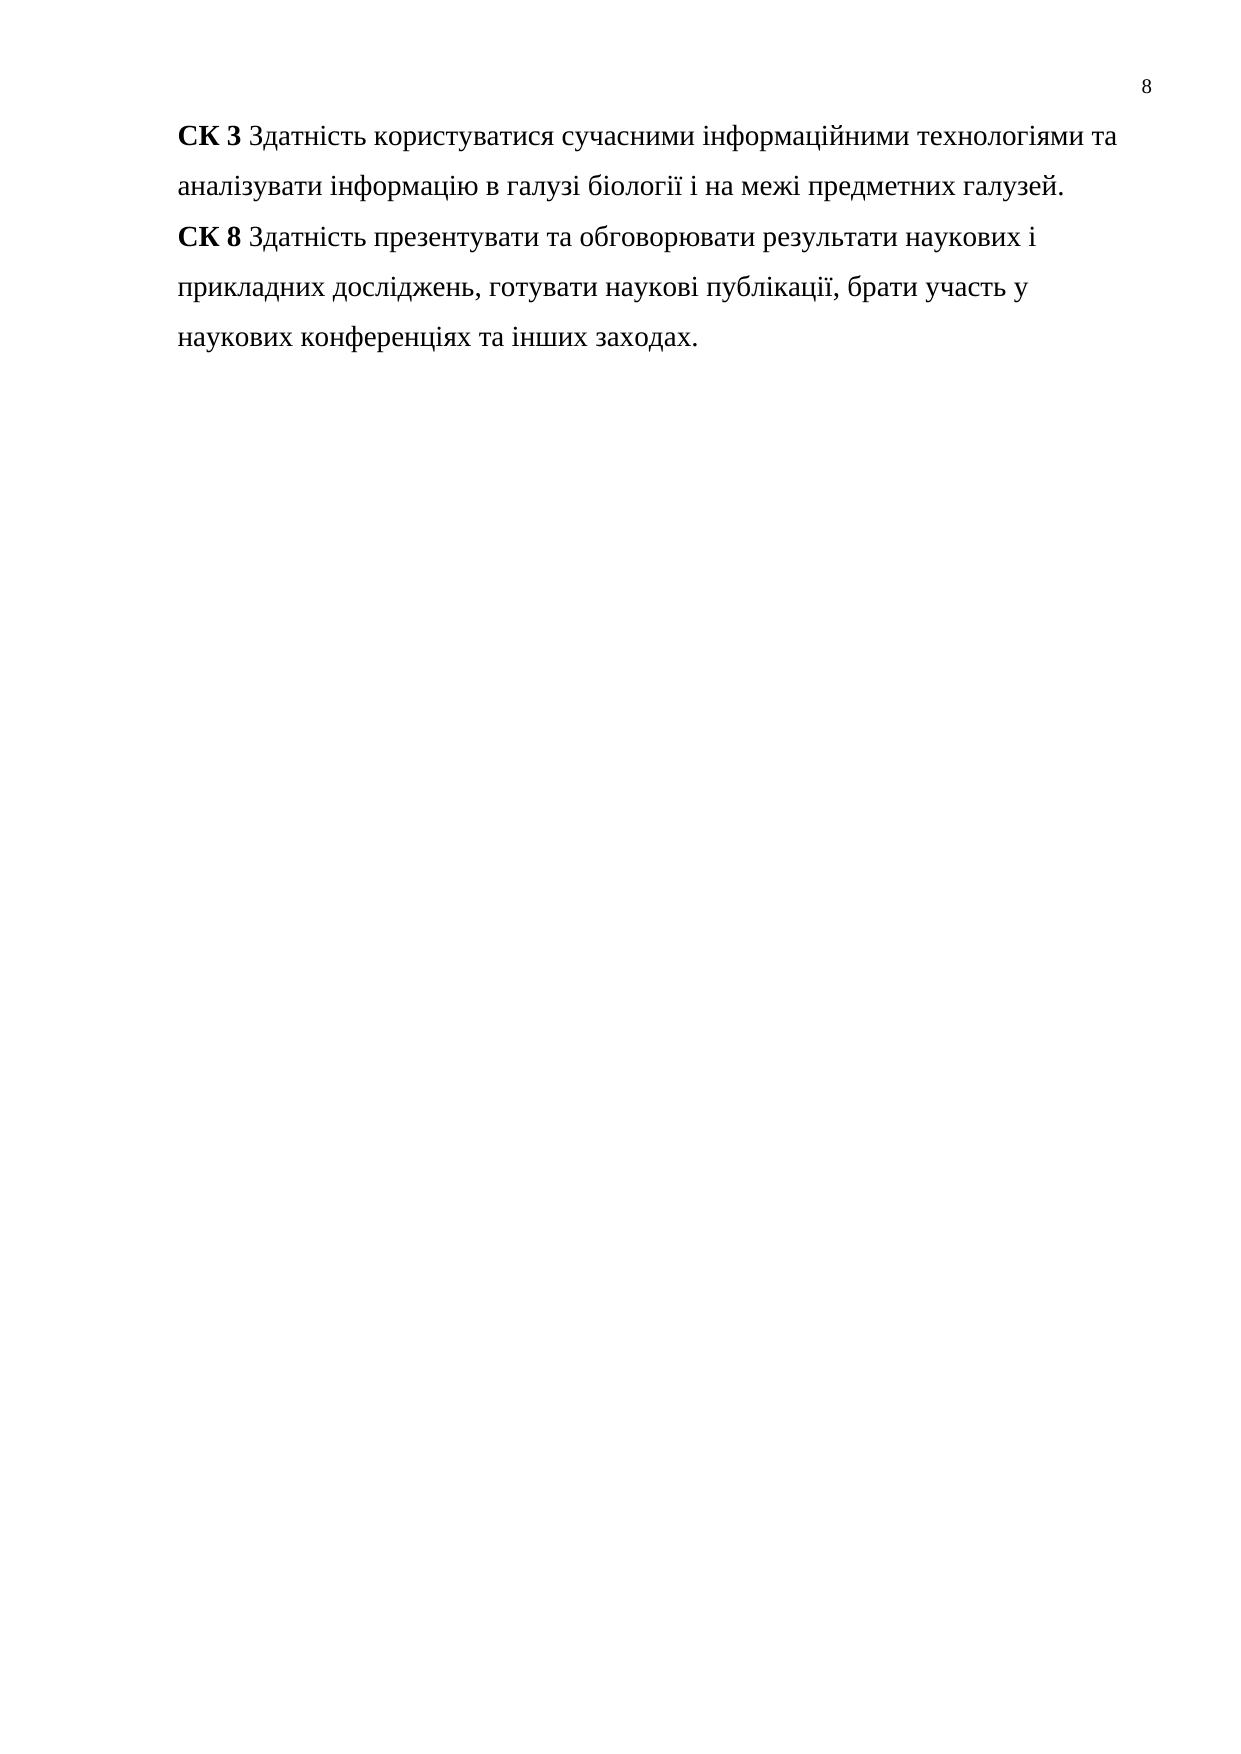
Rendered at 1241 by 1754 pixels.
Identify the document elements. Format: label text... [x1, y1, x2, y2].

text СК 3 Здатність користуватися сучасними інформаційними технологіями та аналізувати інформацію в галузі біології і на межі предметних галузей. [177, 118, 1152, 202]
text СК 8 Здатність презентувати та обговорювати результати наукових і прикладних досліджень, готувати наукові публікації, брати участь у наукових конференціях та інших заходах. [177, 219, 1152, 353]
